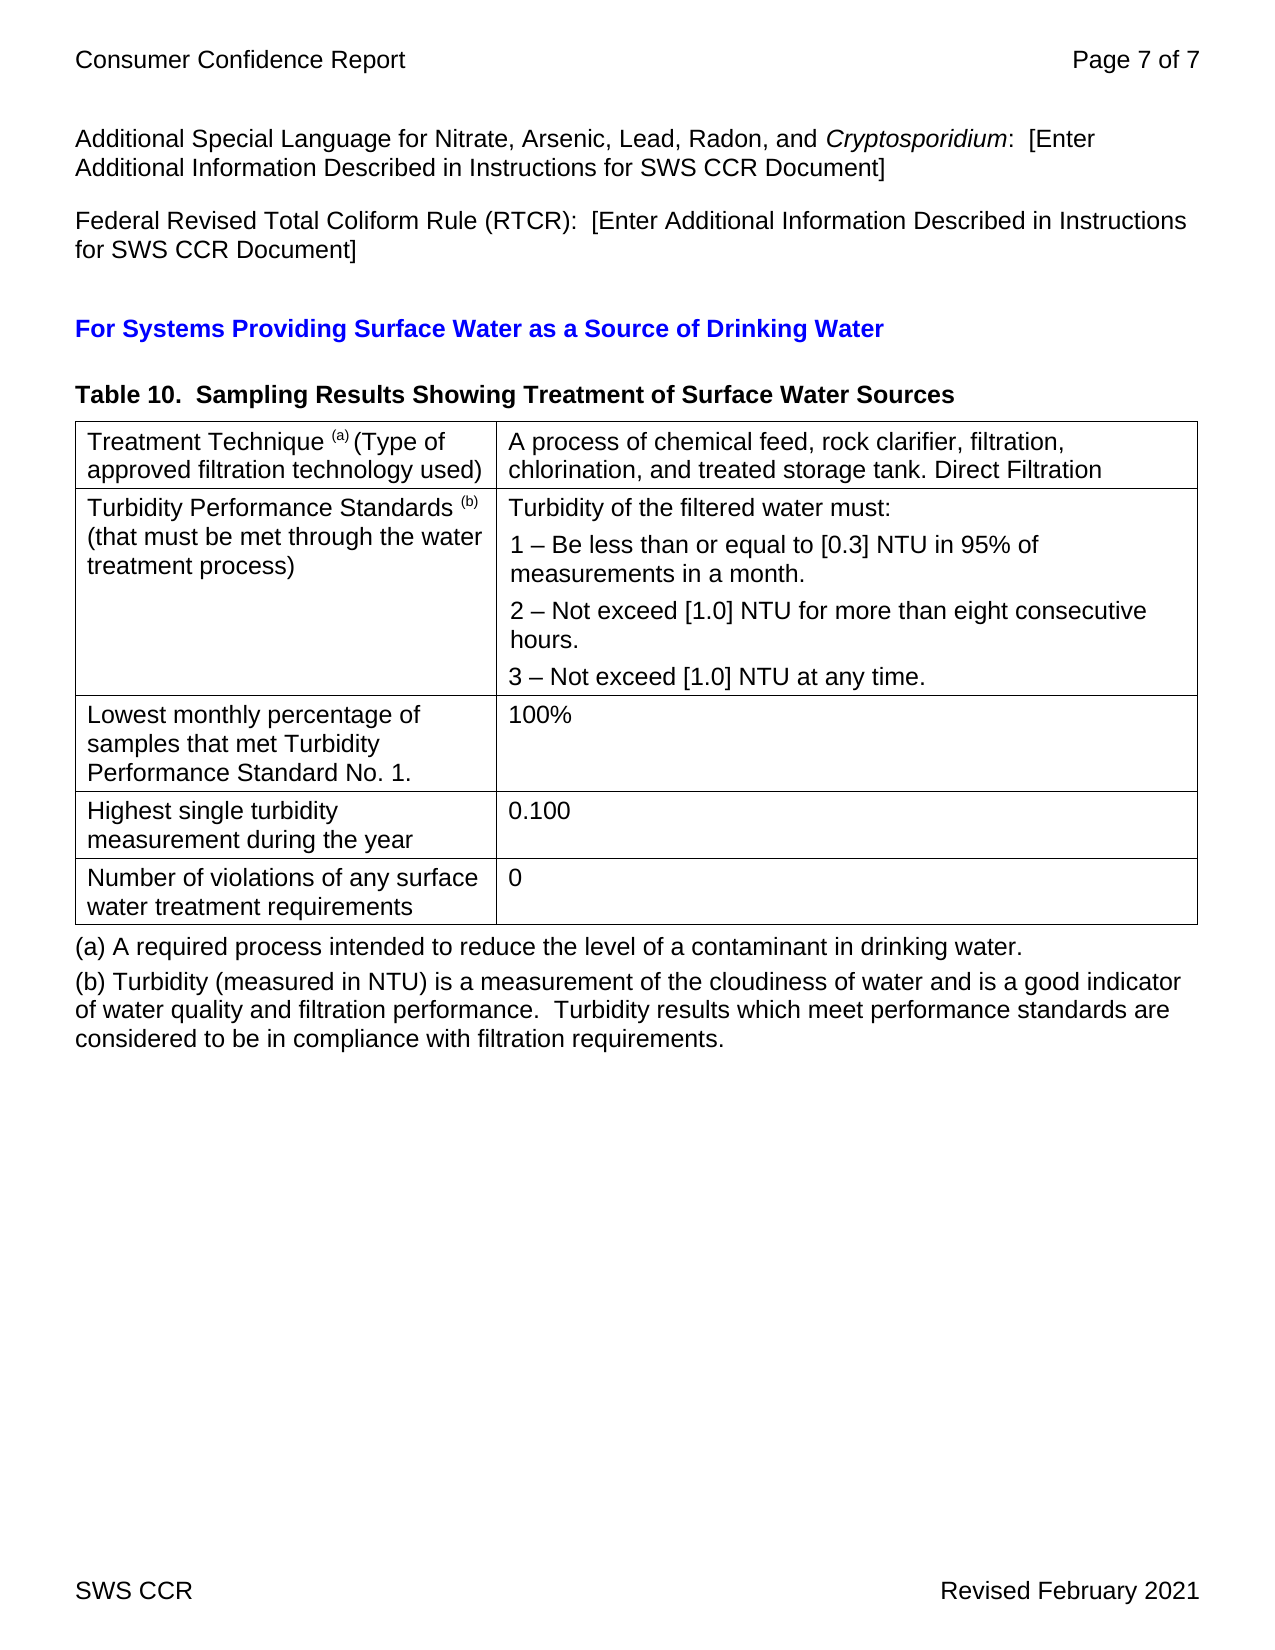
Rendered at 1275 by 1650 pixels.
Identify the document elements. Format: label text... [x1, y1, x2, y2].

table_header A process of chemical feed, rock clarifier, filtration, chlorination, and treated storage tank. Direct Filtration [497, 422, 1197, 488]
table_cell 0 [497, 859, 1197, 924]
text (b) Turbidity (measured in NTU) is a measurement of the cloudiness of water and is a good indicator of water quality and filtration performance. Turbidity results which meet performance standards are considered to be in compliance with filtration requirements. [75, 967, 1200, 1053]
table_cell Turbidity of the filtered water must: 1 – Be less than or equal to [0.3] NTU in 95% of measurements in a month. 2 – Not exceed [1.0] NTU for more than eight consecutive hours. 3 – Not exceed [1.0] NTU at any time. [497, 489, 1197, 695]
table_cell 0.100 [497, 792, 1197, 857]
table_cell Number of violations of any surface water treatment requirements [76, 859, 496, 924]
text (a) A required process intended to reduce the level of a contaminant in drinking water. [75, 932, 1200, 960]
text Additional Special Language for Nitrate, Arsenic, Lead, Radon, and Cryptosporidium: [Enter Additional Information Described in Instructions for SWS CCR Document] [75, 124, 1200, 181]
table_header Treatment Technique (a) (Type of approved filtration technology used) [76, 422, 496, 488]
text Table 10. Sampling Results Showing Treatment of Surface Water Sources [75, 380, 1200, 409]
table_cell 100% [497, 696, 1197, 791]
table_cell Highest single turbidity measurement during the year [76, 792, 496, 857]
subtitle For Systems Providing Surface Water as a Source of Drinking Water [75, 314, 1200, 342]
table_cell Turbidity Performance Standards (b) (that must be met through the water treatment process) [76, 489, 496, 695]
table_cell Lowest monthly percentage of samples that met Turbidity Performance Standard No. 1. [76, 696, 496, 791]
text Federal Revised Total Coliform Rule (RTCR): [Enter Additional Information Described in Instructions for SWS CCR Document] [75, 206, 1200, 264]
